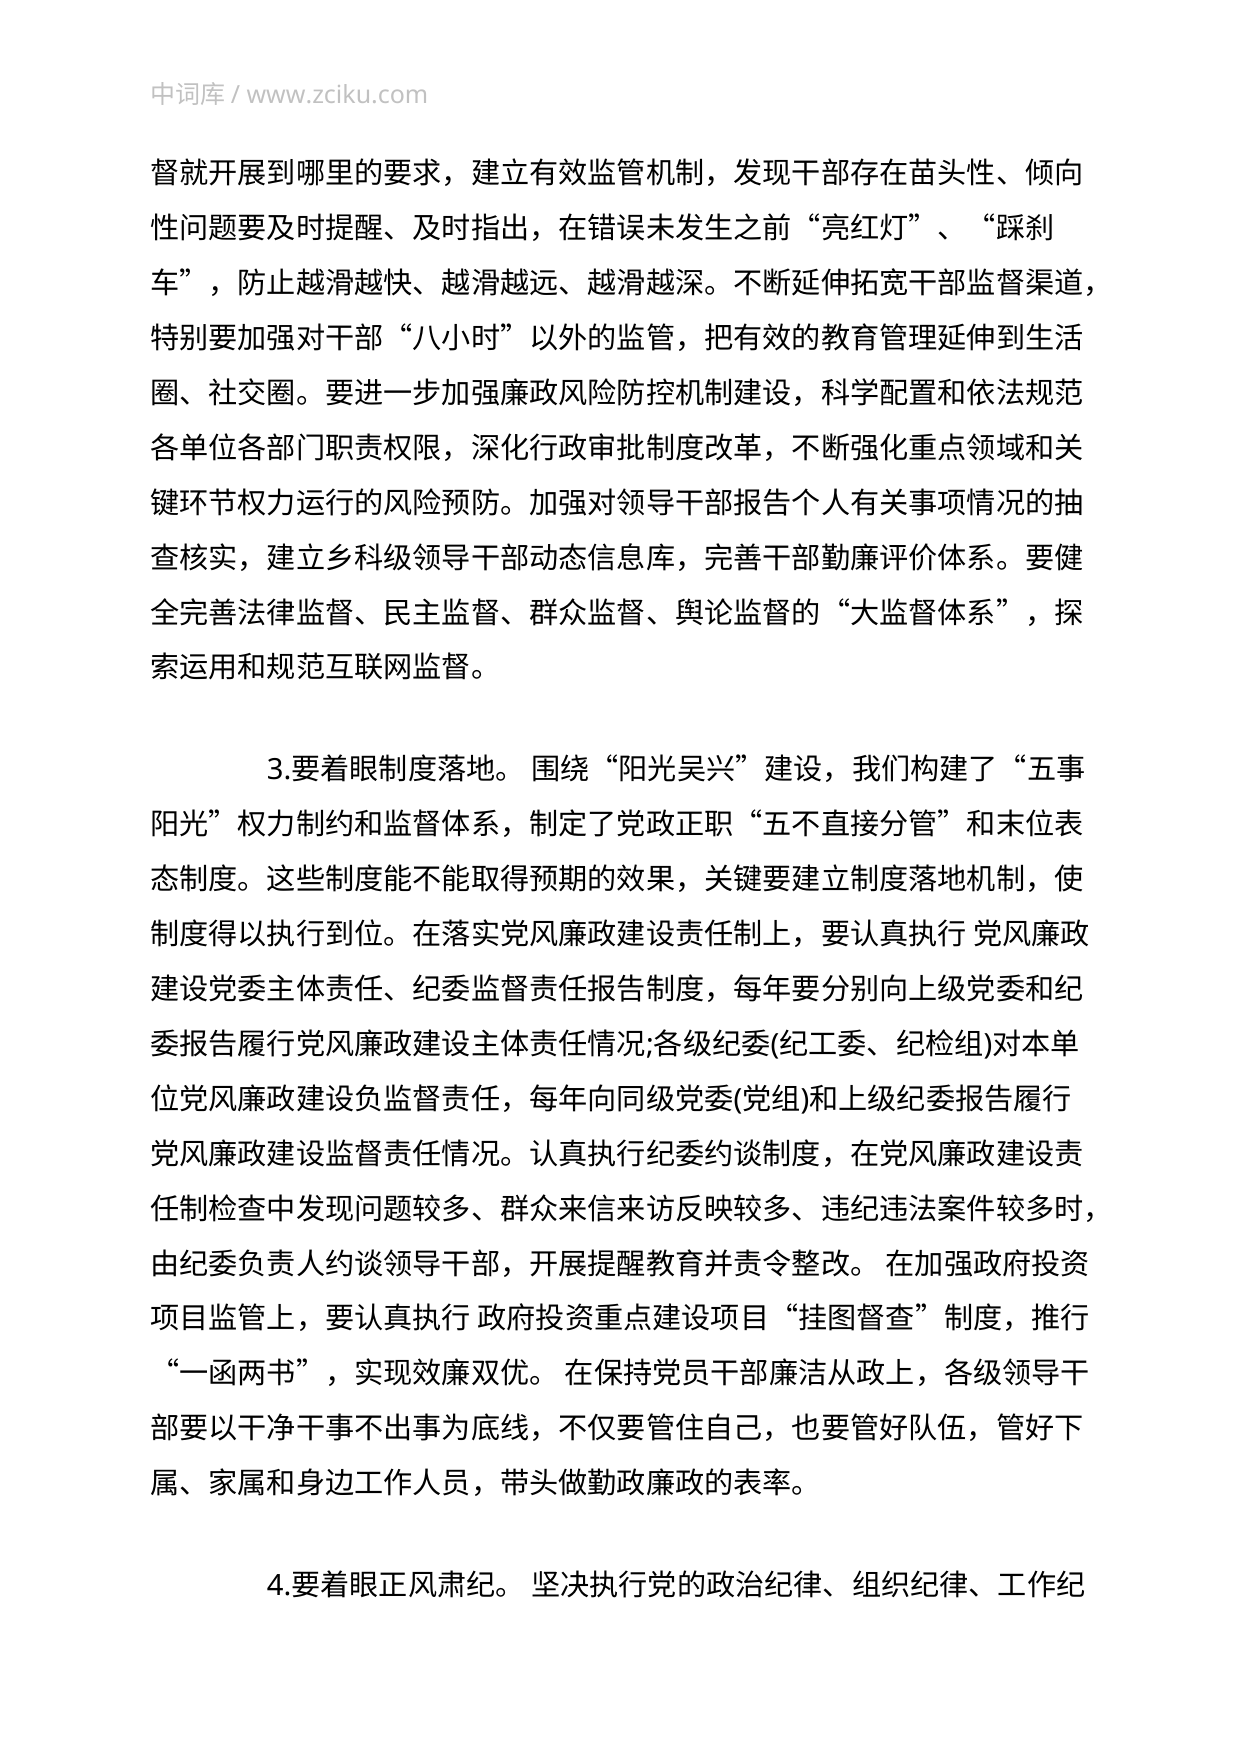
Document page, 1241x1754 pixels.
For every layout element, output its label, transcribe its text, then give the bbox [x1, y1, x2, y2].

text 3.要着眼制度落地。 围绕“阳光吴兴”建设，我们构建了“五事阳光”权力制约和监督体系，制定了党政正职“五不直接分管”和末位表态制度。这些制度能不能取得预期的效果，关键要建立制度落地机制，使制度得以执行到位。在落实党风廉政建设责任制上，要认真执行 党风廉政建设党委主体责任、纪委监督责任报告制度，每年要分别向上级党委和纪委报告履行党风廉政建设主体责任情况;各级纪委(纪工委、纪检组)对本单位党风廉政建设负监督责任，每年向同级党委(党组)和上级纪委报告履行党风廉政建设监督责任情况。认真执行纪委约谈制度，在党风廉政建设责任制检查中发现问题较多、群众来信来访反映较多、违纪违法案件较多时，由纪委负责人约谈领导干部，开展提醒教育并责令整改。 在加强政府投资项目监管上，要认真执行 政府投资重点建设项目“挂图督查”制度，推行“一函两书”，实现效廉双优。 在保持党员干部廉洁从政上，各级领导干部要以干净干事不出事为底线，不仅要管住自己，也要管好队伍，管好下属、家属和身边工作人员，带头做勤政廉政的表率。 [150, 746, 1090, 1502]
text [150, 150, 1090, 686]
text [150, 1562, 1090, 1604]
